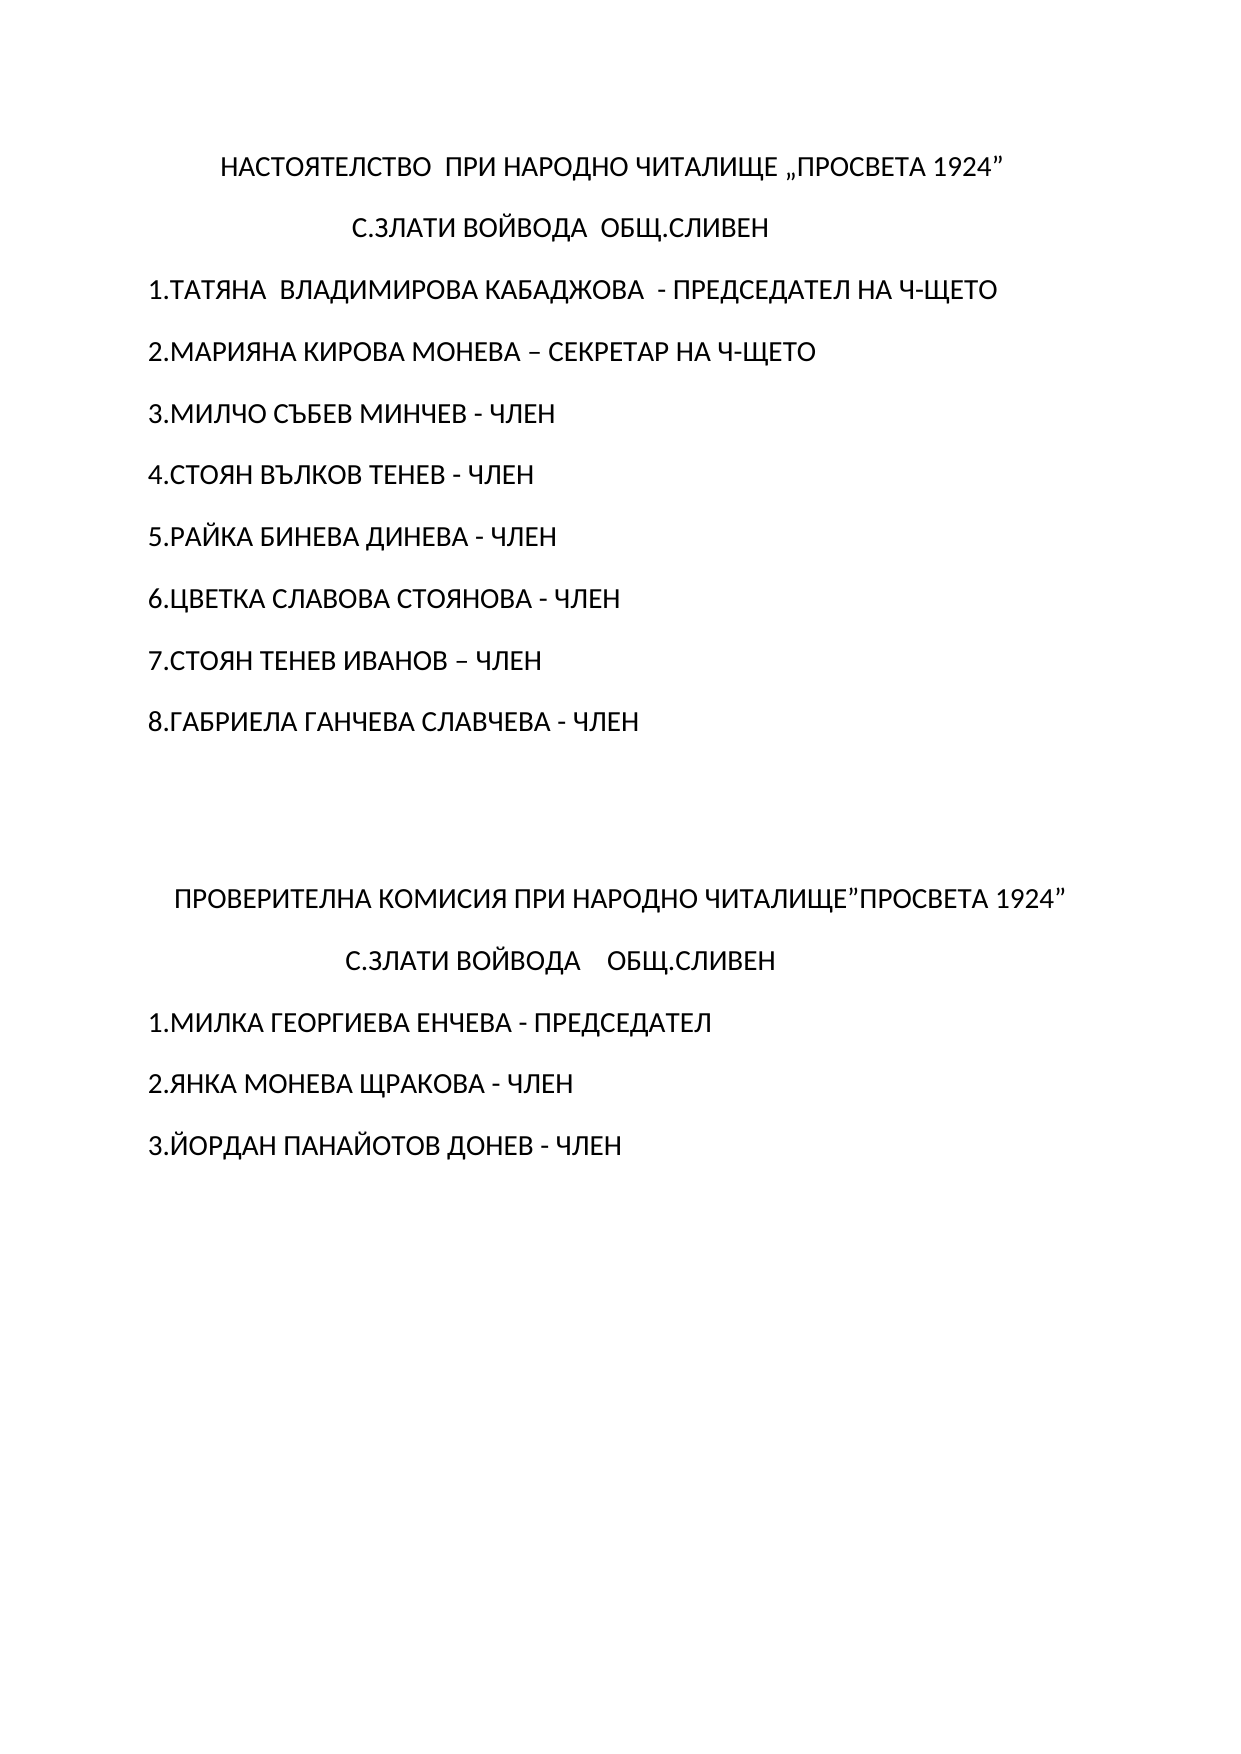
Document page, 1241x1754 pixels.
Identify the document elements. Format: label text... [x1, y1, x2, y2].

text 4.СТОЯН ВЪЛКОВ ТЕНЕВ - ЧЛЕН [148, 456, 1093, 492]
text 8.ГАБРИЕЛА ГАНЧЕВА СЛАВЧЕВА - ЧЛЕН [148, 703, 1093, 739]
text ПРОВЕРИТЕЛНА КОМИСИЯ ПРИ НАРОДНО ЧИТАЛИЩЕ”ПРОСВЕТА 1924” [148, 880, 1093, 916]
text 5.РАЙКА БИНЕВА ДИНЕВА - ЧЛЕН [148, 518, 1093, 554]
text С.ЗЛАТИ ВОЙВОДА ОБЩ.СЛИВЕН [148, 209, 1093, 245]
text 1.ТАТЯНА ВЛАДИМИРОВА КАБАДЖОВА - ПРЕДСЕДАТЕЛ НА Ч-ЩЕТО [148, 271, 1093, 307]
text С.ЗЛАТИ ВОЙВОДА ОБЩ.СЛИВЕН [148, 942, 1093, 977]
text 2.ЯНКА МОНЕВА ЩРАКОВА - ЧЛЕН [148, 1065, 1093, 1101]
text 3.ЙОРДАН ПАНАЙОТОВ ДОНЕВ - ЧЛЕН [148, 1127, 1093, 1163]
text 6.ЦВЕТКА СЛАВОВА СТОЯНОВА - ЧЛЕН [148, 580, 1093, 616]
text 1.МИЛКА ГЕОРГИЕВА ЕНЧЕВА - ПРЕДСЕДАТЕЛ [148, 1004, 1093, 1039]
text 2.МАРИЯНА КИРОВА МОНЕВА – СЕКРЕТАР НА Ч-ЩЕТО [148, 333, 1093, 368]
text 3.МИЛЧО СЪБЕВ МИНЧЕВ - ЧЛЕН [148, 395, 1093, 430]
text 7.СТОЯН ТЕНЕВ ИВАНОВ – ЧЛЕН [148, 642, 1093, 677]
text НАСТОЯТЕЛСТВО ПРИ НАРОДНО ЧИТАЛИЩЕ „ПРОСВЕТА 1924” [148, 148, 1093, 183]
